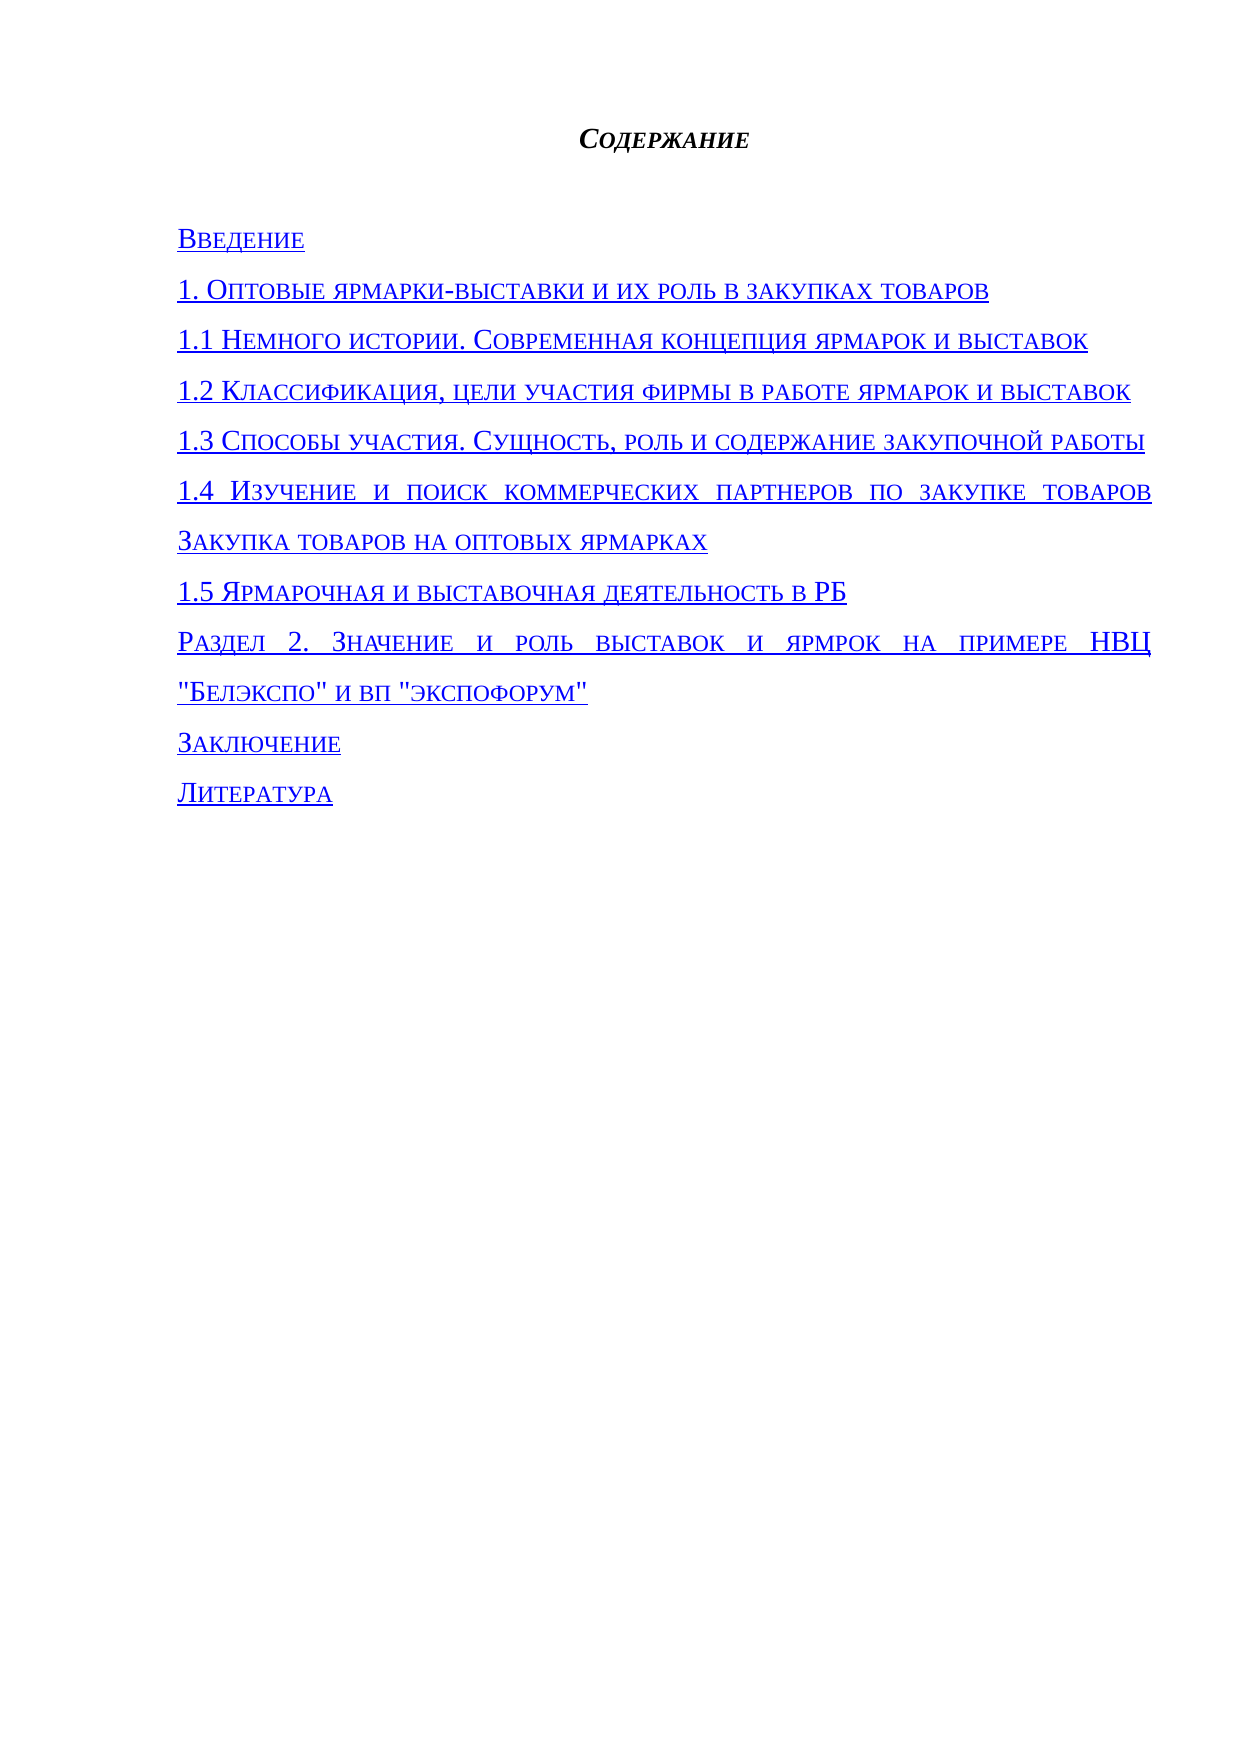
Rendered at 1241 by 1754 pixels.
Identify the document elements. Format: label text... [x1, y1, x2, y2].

text Литература [177, 775, 1152, 809]
text 1.2 Классификация, цели участия фирмы в работе ярмарок и выставок [177, 373, 1152, 406]
text 1.1 Немного истории. Современная концепция ярмарок и выставок [177, 322, 1152, 356]
text 1.3 Способы участия. Сущность, роль и содержание закупочной работы [177, 423, 1152, 456]
text Заключение [177, 725, 1152, 758]
text 1.5 Ярмарочная и выставочная деятельность в РБ [177, 574, 1152, 607]
text 1.4 Изучение и поиск коммерческих партнеров по закупке товаров Закупка товаров на оптовых ярмарках [177, 504, 1152, 557]
text Содержание [177, 121, 1152, 154]
text 1.4 Изучение и поиск коммерческих партнеров по закупке товаров Закупка товаров на оптовых ярмарках [177, 473, 1152, 502]
text Раздел 2. Значение и роль выставок и ярмрок на примере НВЦ "Белэкспо" и вп "экспофорум" [177, 624, 1152, 708]
text Введение [177, 222, 1152, 255]
text 1. Оптовые ярмарки-выставки и их роль в закупках товаров [177, 272, 1152, 306]
